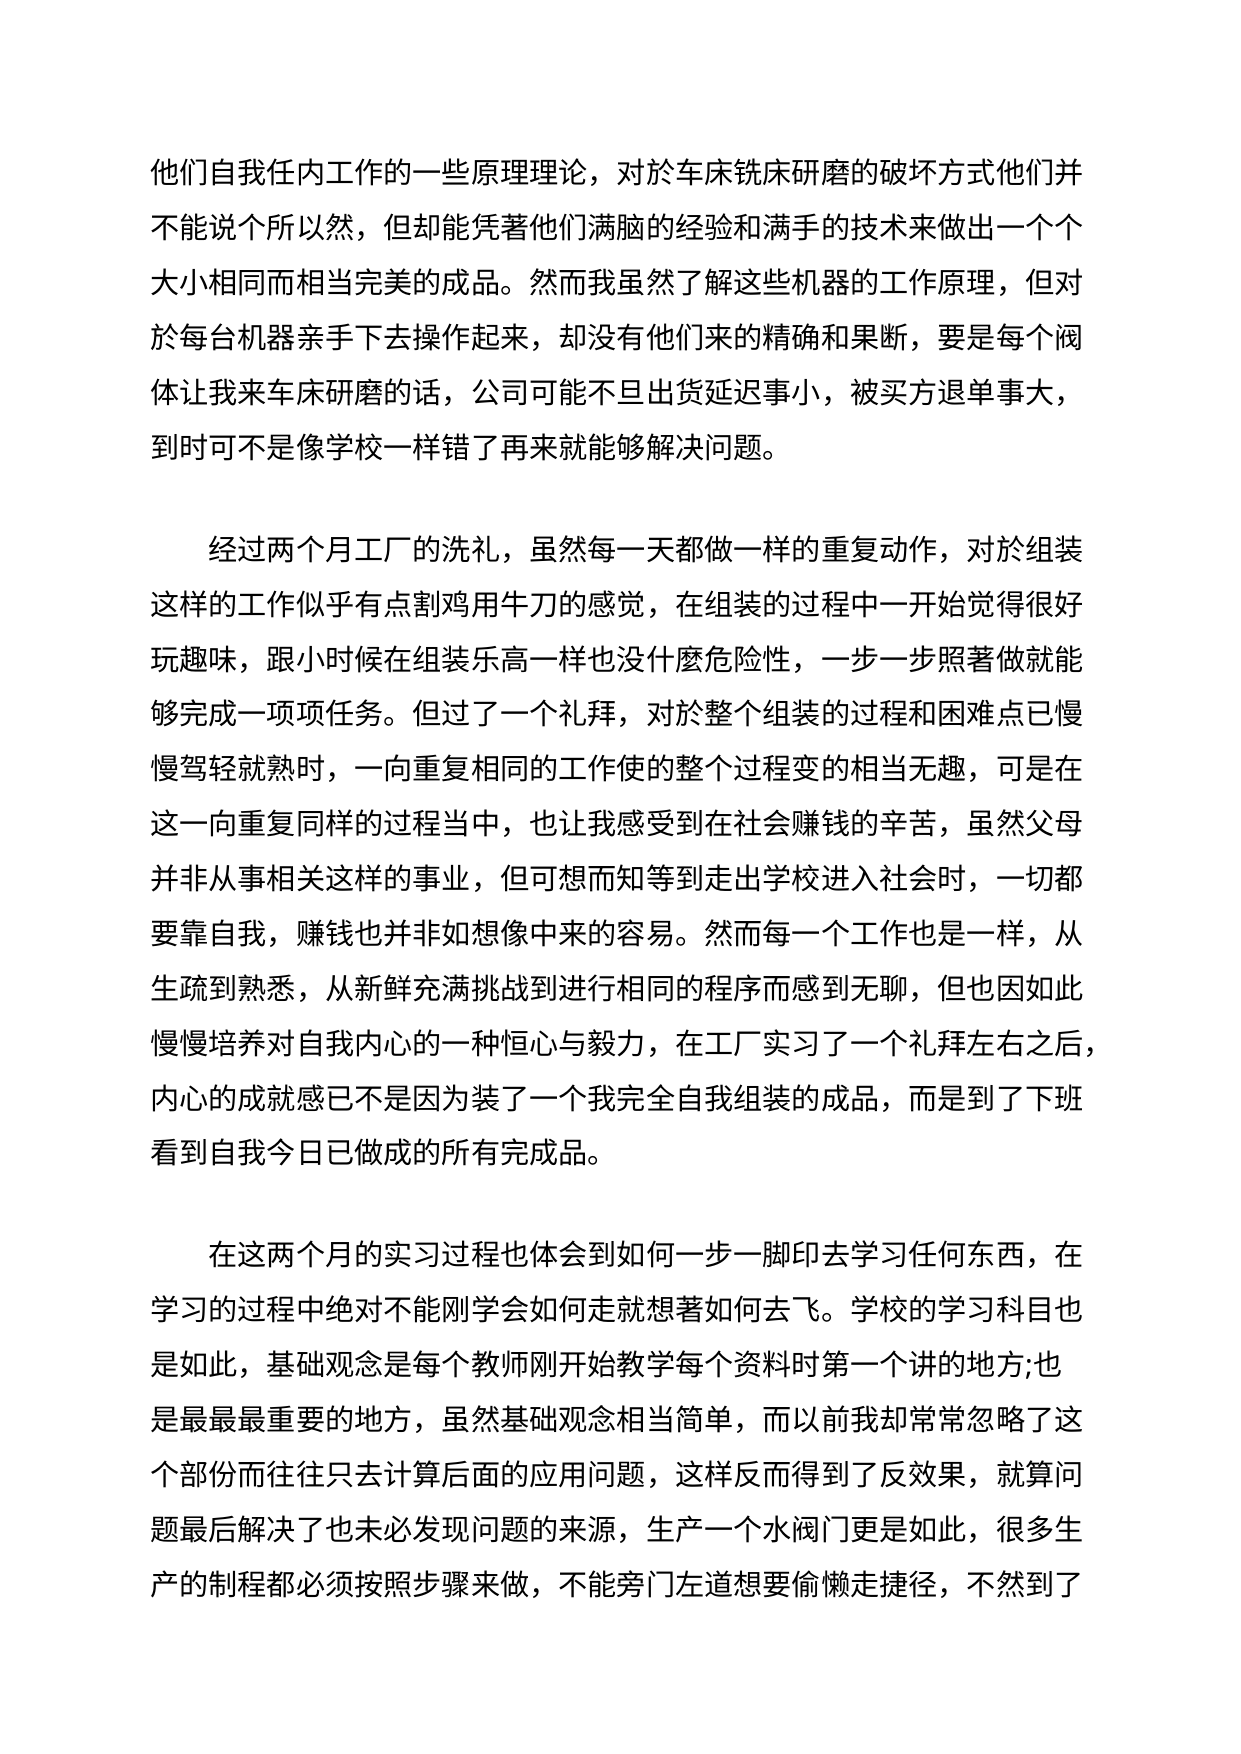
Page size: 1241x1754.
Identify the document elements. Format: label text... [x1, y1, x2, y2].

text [150, 150, 1090, 467]
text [150, 1232, 1090, 1604]
text 经过两个月工厂的洗礼，虽然每一天都做一样的重复动作，对於组装这样的工作似乎有点割鸡用牛刀的感觉，在组装的过程中一开始觉得很好玩趣味，跟小时候在组装乐高一样也没什麼危险性，一步一步照著做就能够完成一项项任务。但过了一个礼拜，对於整个组装的过程和困难点已慢慢驾轻就熟时，一向重复相同的工作使的整个过程变的相当无趣，可是在这一向重复同样的过程当中，也让我感受到在社会赚钱的辛苦，虽然父母并非从事相关这样的事业，但可想而知等到走出学校进入社会时，一切都要靠自我，赚钱也并非如想像中来的容易。然而每一个工作也是一样，从生疏到熟悉，从新鲜充满挑战到进行相同的程序而感到无聊，但也因如此慢慢培养对自我内心的一种恒心与毅力，在工厂实习了一个礼拜左右之后，内心的成就感已不是因为装了一个我完全自我组装的成品，而是到了下班看到自我今日已做成的所有完成品。 [150, 526, 1090, 1172]
